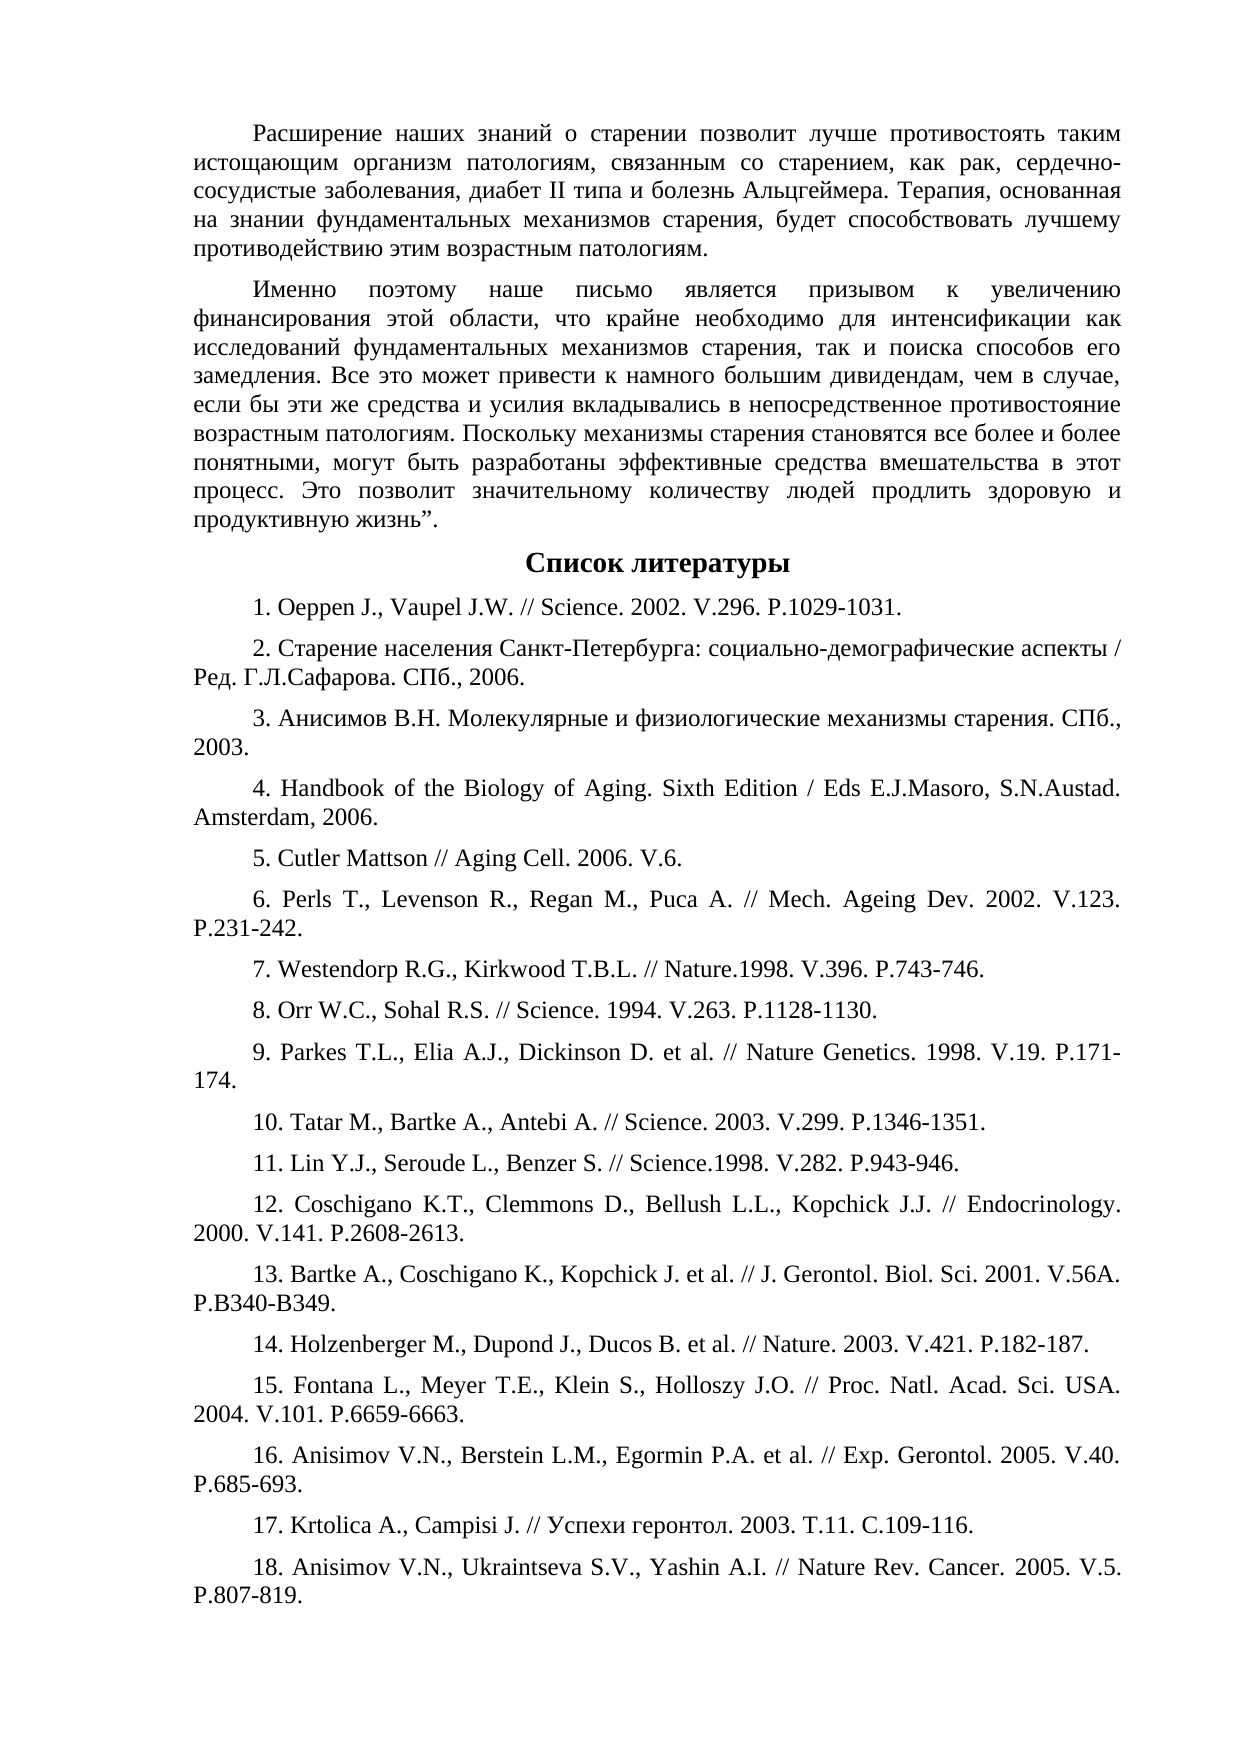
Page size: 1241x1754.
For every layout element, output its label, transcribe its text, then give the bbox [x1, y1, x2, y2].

text 6. Perls T., Levenson R., Regan M., Puca A. // Mech. Ageing Dev. 2002. V.123. P.231-242. [193, 884, 1122, 942]
text Именно поэтому наше письмо является призывом к увеличению финансирования этой области, что крайне необходимо для интенсификации как исследований фундаментальных механизмов старения, так и поиска способов его замедления. Все это может привести к намного большим дивидендам, чем в случае, если бы эти же средства и усилия вкладывались в непосредственное противостояние возрастным патологиям. Поскольку механизмы старения становятся все более и более понятными, могут быть разработаны эффективные средства вмешательства в этот процесс. Это позволит значительному количеству людей продлить здоровую и продуктивную жизнь”. [193, 274, 1122, 533]
text 9. Parkes T.L., Elia A.J., Dickinson D. et al. // Nature Genetics. 1998. V.19. P.171-174. [193, 1037, 1122, 1094]
text 17. Krtolica A., Campisi J. // Успехи геронтол. 2003. Т.11. С.109-116. [193, 1510, 1122, 1539]
text Расширение наших знаний о старении позволит лучше противостоять таким истощающим организм патологиям, связанным со старением, как рак, сердечно-сосудистые заболевания, диабет II типа и болезнь Альцгеймера. Терапия, основанная на знании фундаментальных механизмов старения, будет способствовать лучшему противодействию этим возрастным патологиям. [193, 118, 1122, 262]
text 15. Fontana L., Meyer T.E., Klein S., Holloszy J.O. // Proc. Natl. Acad. Sci. USA. 2004. V.101. P.6659-6663. [193, 1370, 1122, 1428]
text 10. Tatar M., Bartke A., Antebi A. // Science. 2003. V.299. P.1346-1351. [193, 1107, 1122, 1135]
text 18. Anisimov V.N., Ukraintseva S.V., Yashin A.I. // Nature Rev. Cancer. 2005. V.5. P.807-819. [193, 1552, 1122, 1609]
text 4. Handbook of the Biology of Aging. Sixth Edition / Eds E.J.Masoro, S.N.Austad. Amsterdam, 2006. [193, 773, 1122, 830]
text 8. Orr W.C., Sohal R.S. // Science. 1994. V.263. P.1128-1130. [193, 995, 1122, 1024]
text 16. Anisimov V.N., Berstein L.M., Egormin P.A. et al. // Exp. Gerontol. 2005. V.40. P.685-693. [193, 1440, 1122, 1498]
text 14. Holzenberger M., Dupond J., Ducos B. et al. // Nature. 2003. V.421. P.182-187. [193, 1329, 1122, 1358]
text 3. Анисимов В.Н. Молекулярные и физиологические механизмы старения. СПб., 2003. [193, 703, 1122, 760]
text 1. Oeppen J., Vaupel J.W. // Science. 2002. V.296. P.1029-1031. [193, 592, 1122, 620]
text 11. Lin Y.J., Seroude L., Benzer S. // Science.1998. V.282. P.943-946. [193, 1148, 1122, 1177]
text 12. Coschigano K.T., Clemmons D., Bellush L.L., Kopchick J.J. // Endocrinology. 2000. V.141. P.2608-2613. [193, 1189, 1122, 1247]
text 2. Старение населения Санкт-Петербурга: социально-демографические аспекты / Ред. Г.Л.Сафарова. СПб., 2006. [193, 633, 1122, 690]
text 7. Westendorp R.G., Kirkwood T.B.L. // Nature.1998. V.396. P.743-746. [193, 954, 1122, 983]
text 13. Bartke A., Coschigano K., Kopchick J. et al. // J. Gerontol. Biol. Sci. 2001. V.56A. P.B340-B349. [193, 1259, 1122, 1317]
text Список литературы [193, 546, 1122, 579]
text 5. Cutler Mattson // Aging Cell. 2006. V.6. [193, 843, 1122, 872]
